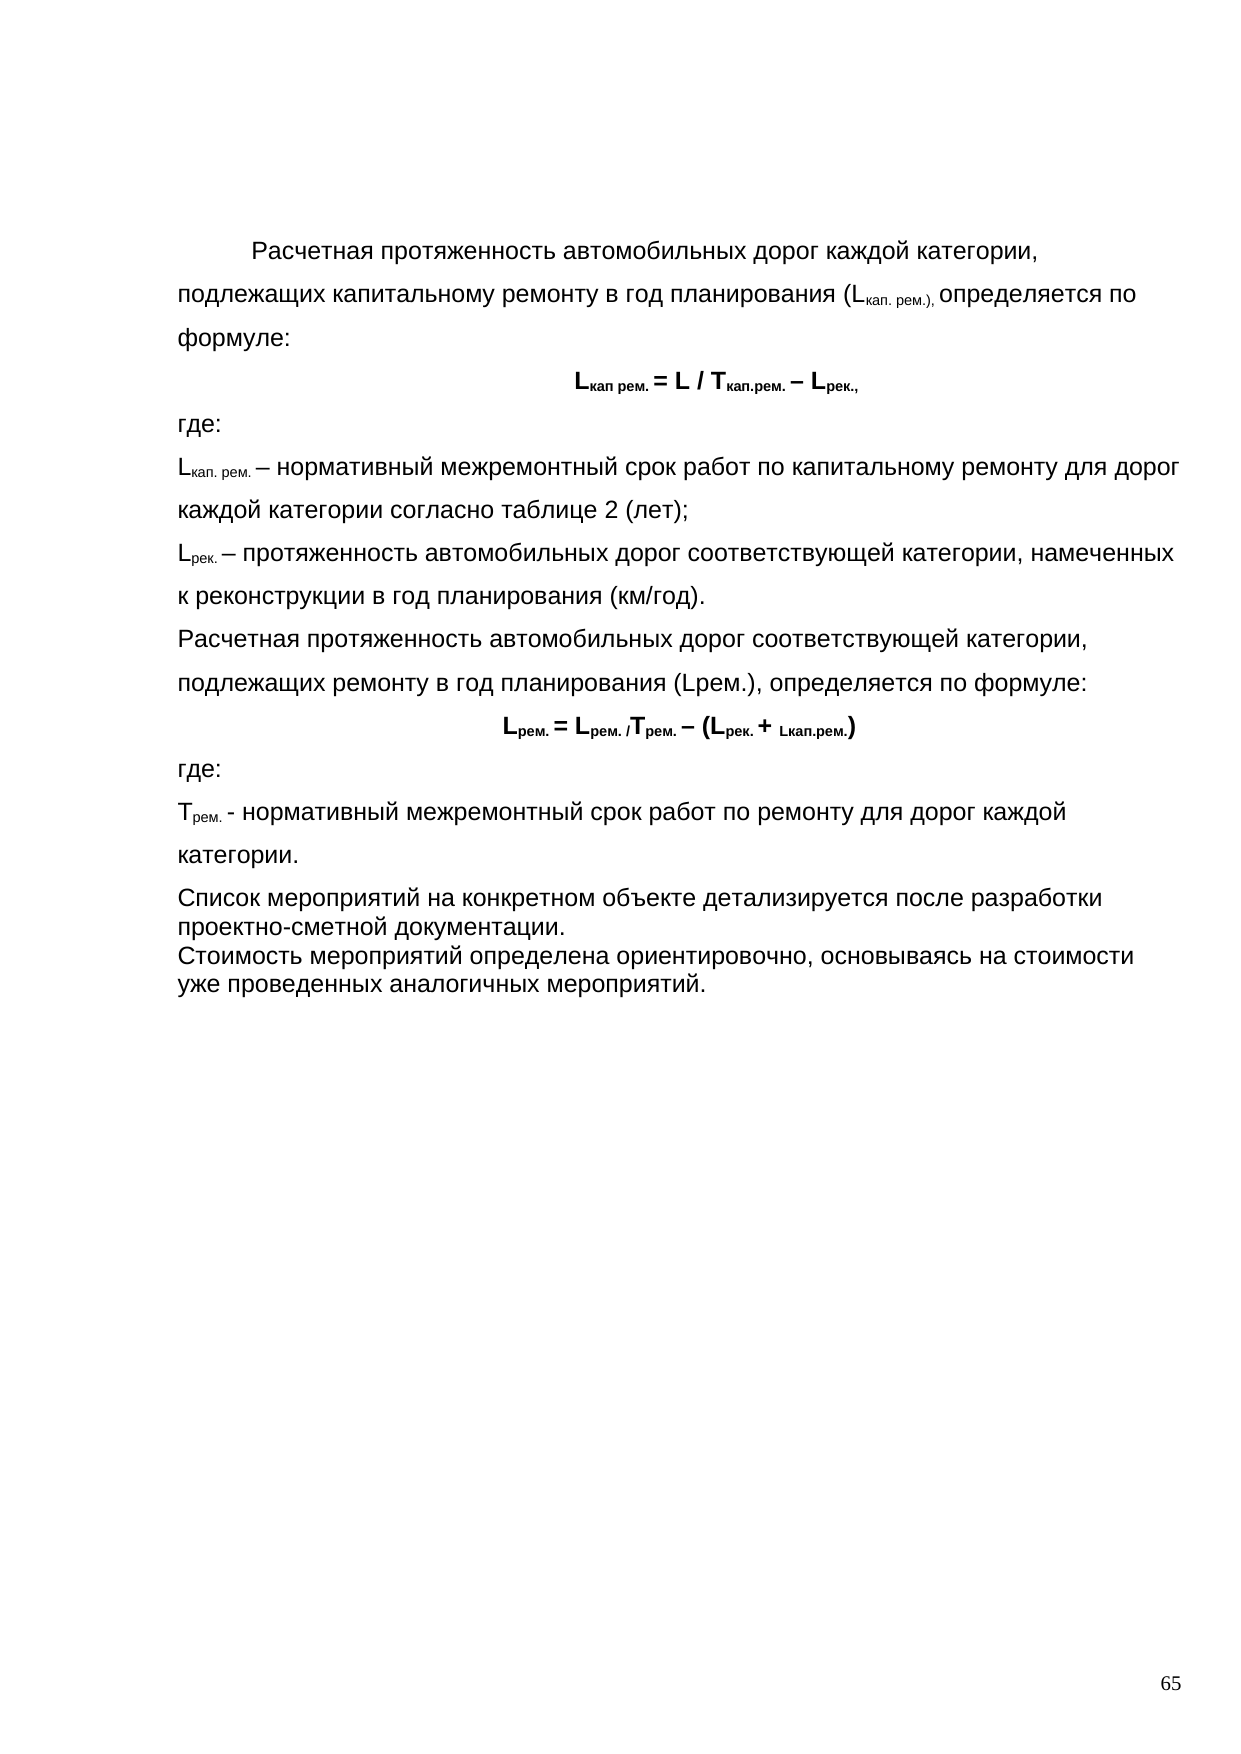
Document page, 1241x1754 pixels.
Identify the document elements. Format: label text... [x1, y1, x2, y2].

text Lрек. – протяженность автомобильных дорог соответствующей категории, намеченных к реконструкции в год планирования (км/год). [177, 538, 1181, 610]
text Трем. - нормативный межремонтный срок работ по ремонту для дорог каждой категории. [177, 797, 1181, 869]
text где: [177, 409, 1181, 437]
text где: [177, 754, 1181, 782]
text Lкап рем. = L / Ткап.рем. – Lрек., [177, 366, 1181, 394]
text Список мероприятий на конкретном объекте детализируется после разработки проектно-сметной документации. [177, 883, 1181, 941]
text Стоимость мероприятий определена ориентировочно, основываясь на стоимости уже проведенных аналогичных мероприятий. [177, 941, 1181, 998]
text Lкап. рем. – нормативный межремонтный срок работ по капитальному ремонту для дорог каждой категории согласно таблице 2 (лет); [177, 452, 1181, 524]
text Расчетная протяженность автомобильных дорог каждой категории, подлежащих капитальному ремонту в год планирования (Lкап. рем.), определяется по формуле: [177, 236, 1181, 351]
text Расчетная протяженность автомобильных дорог соответствующей категории, подлежащих ремонту в год планирования (Lрем.), определяется по формуле: [177, 624, 1181, 696]
text Lрем. = Lрем. /Трем. – (Lрек. + Lкап.рем.) [177, 711, 1181, 739]
